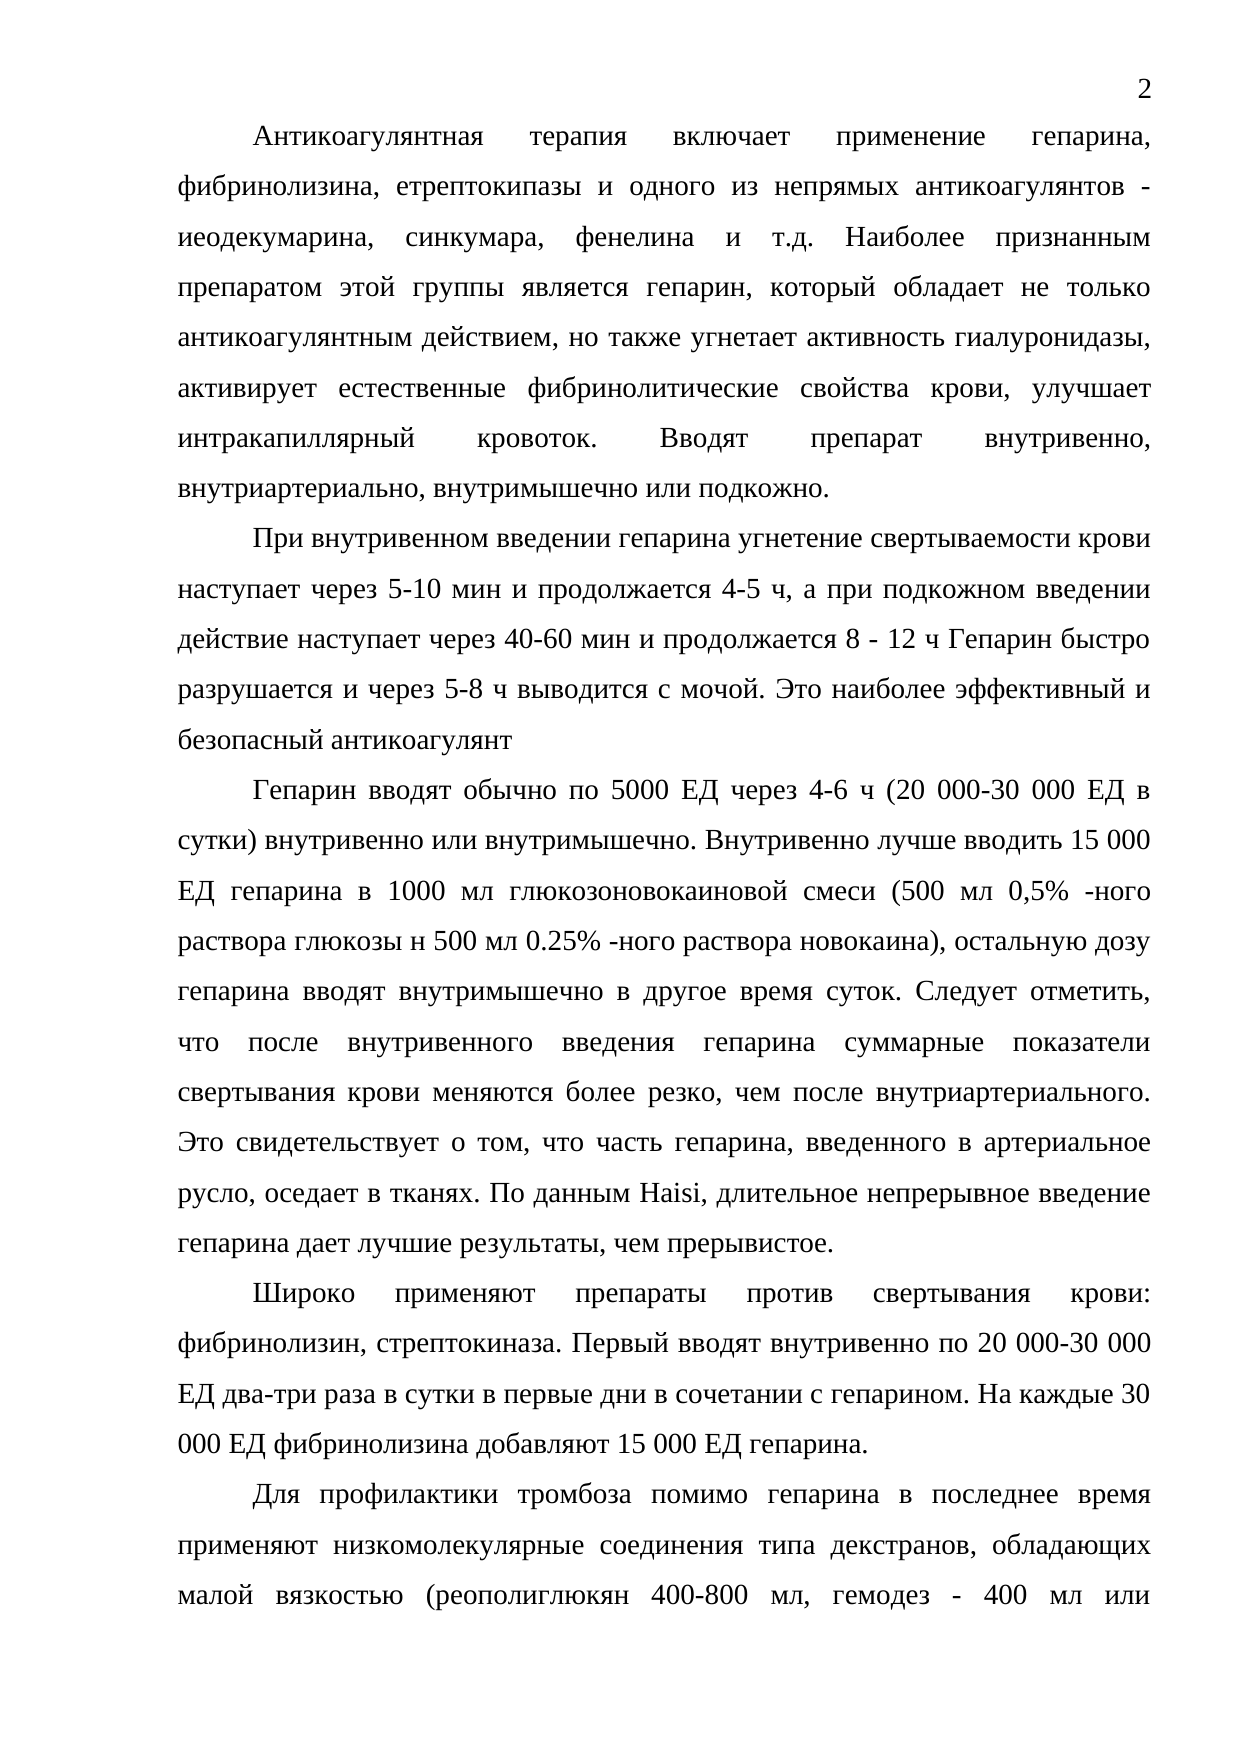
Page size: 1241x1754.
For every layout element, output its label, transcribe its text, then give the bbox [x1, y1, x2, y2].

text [177, 1477, 1152, 1611]
text Гепарин вводят обычно по 5000 ЕД через 4-6 ч (20 000-30 000 ЕД в сутки) внутривенно или внутримышечно. Внутривенно лучше вводить 15 000 ЕД гепарина в 1000 мл глюкозоновокаиновой смеси (500 мл 0,5% -ного раствора глюкозы н 500 мл 0.25% -ного раствора новокаина), остальную дозу гепарина вводят внутримышечно в другое время суток. Следует отметить, что после внутривенного введения гепарина суммарные показатели свертывания крови меняются более резко, чем после внутриартериального. Это свидетельствует о том, что часть гепарина, введенного в артериальное русло, оседает в тканях. По данным Haisi, длительное непрерывное введение гепарина дает лучшие результаты, чем прерывистое. [177, 772, 1152, 1258]
text При внутривенном введении гепарина угнетение свертываемости крови наступает через 5-10 мин и продолжается 4-5 ч, а при подкожном введении действие наступает через 40-60 мин и продолжается 8 - 12 ч Гепарин быстро разрушается и через 5-8 ч выводится с мочой. Это наиболее эффективный и безопасный антикоагулянт [177, 521, 1152, 755]
text Антикоагулянтная терапия включает применение гепарина, фибринолизина, етрептокипазы и одного из непрямых антикоагулянтов - иеодекумарина, синкумара, фенелина и т.д. Наиболее признанным препаратом этой группы является гепарин, который обладает не только антикоагулянтным действием, но также угнетает активность гиалуронидазы, активирует естественные фибринолитические свойства крови, улучшает интракапиллярный кровоток. Вводят препарат внутривенно, внутриартериально, внутримышечно или подкожно. [177, 118, 1152, 504]
text Широко применяют препараты против свертывания крови: фибринолизин, стрептокиназа. Первый вводят внутривенно по 20 000-30 000 ЕД два-три раза в сутки в первые дни в сочетании с гепарином. На каждые 30 000 ЕД фибринолизина добавляют 15 000 ЕД гепарина. [177, 1275, 1152, 1460]
